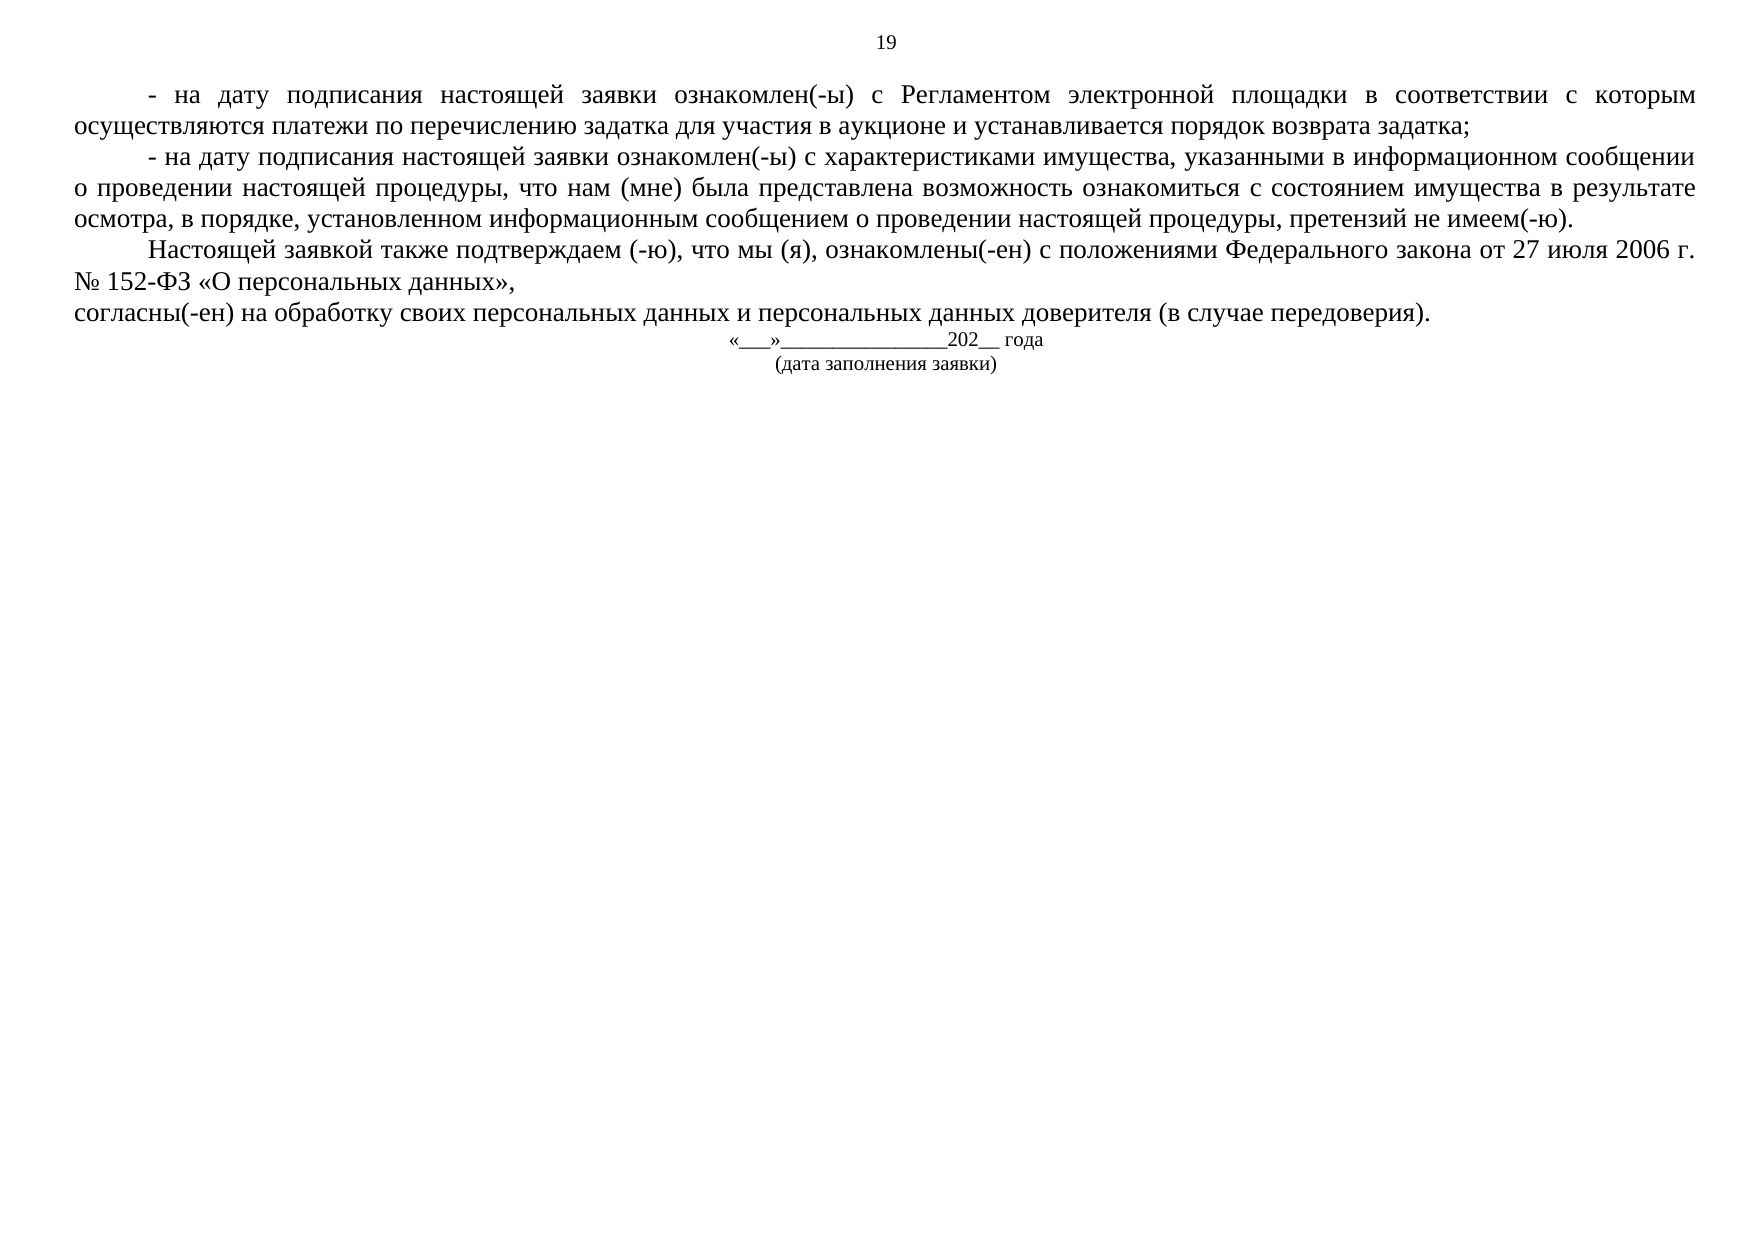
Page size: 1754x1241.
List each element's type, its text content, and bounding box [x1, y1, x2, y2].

text (дата заполнения заявки) [74, 351, 1698, 375]
text Настоящей заявкой также подтверждаем (-ю), что мы (я), ознакомлены(-ен) с положениями Федерального закона от 27 июля . № 152-ФЗ «О персональных данных», [74, 233, 1698, 296]
text - на дату подписания настоящей заявки ознакомлен(-ы) с Регламентом электронной площадки в соответствии с которым осуществляются платежи по перечислению задатка для участия в аукционе и устанавливается порядок возврата задатка; [74, 78, 1698, 140]
text согласны(-ен) на обработку своих персональных данных и персональных данных доверителя (в случае передоверия). [74, 296, 1698, 327]
text «___»________________202__ года [74, 327, 1698, 351]
text - на дату подписания настоящей заявки ознакомлен(-ы) с характеристиками имущества, указанными в информационном сообщении о проведении настоящей процедуры, что нам (мне) была представлена возможность ознакомиться с состоянием имущества в результате осмотра, в порядке, установленном информационным сообщением о проведении настоящей процедуры, претензий не имеем(-ю). [74, 140, 1698, 233]
